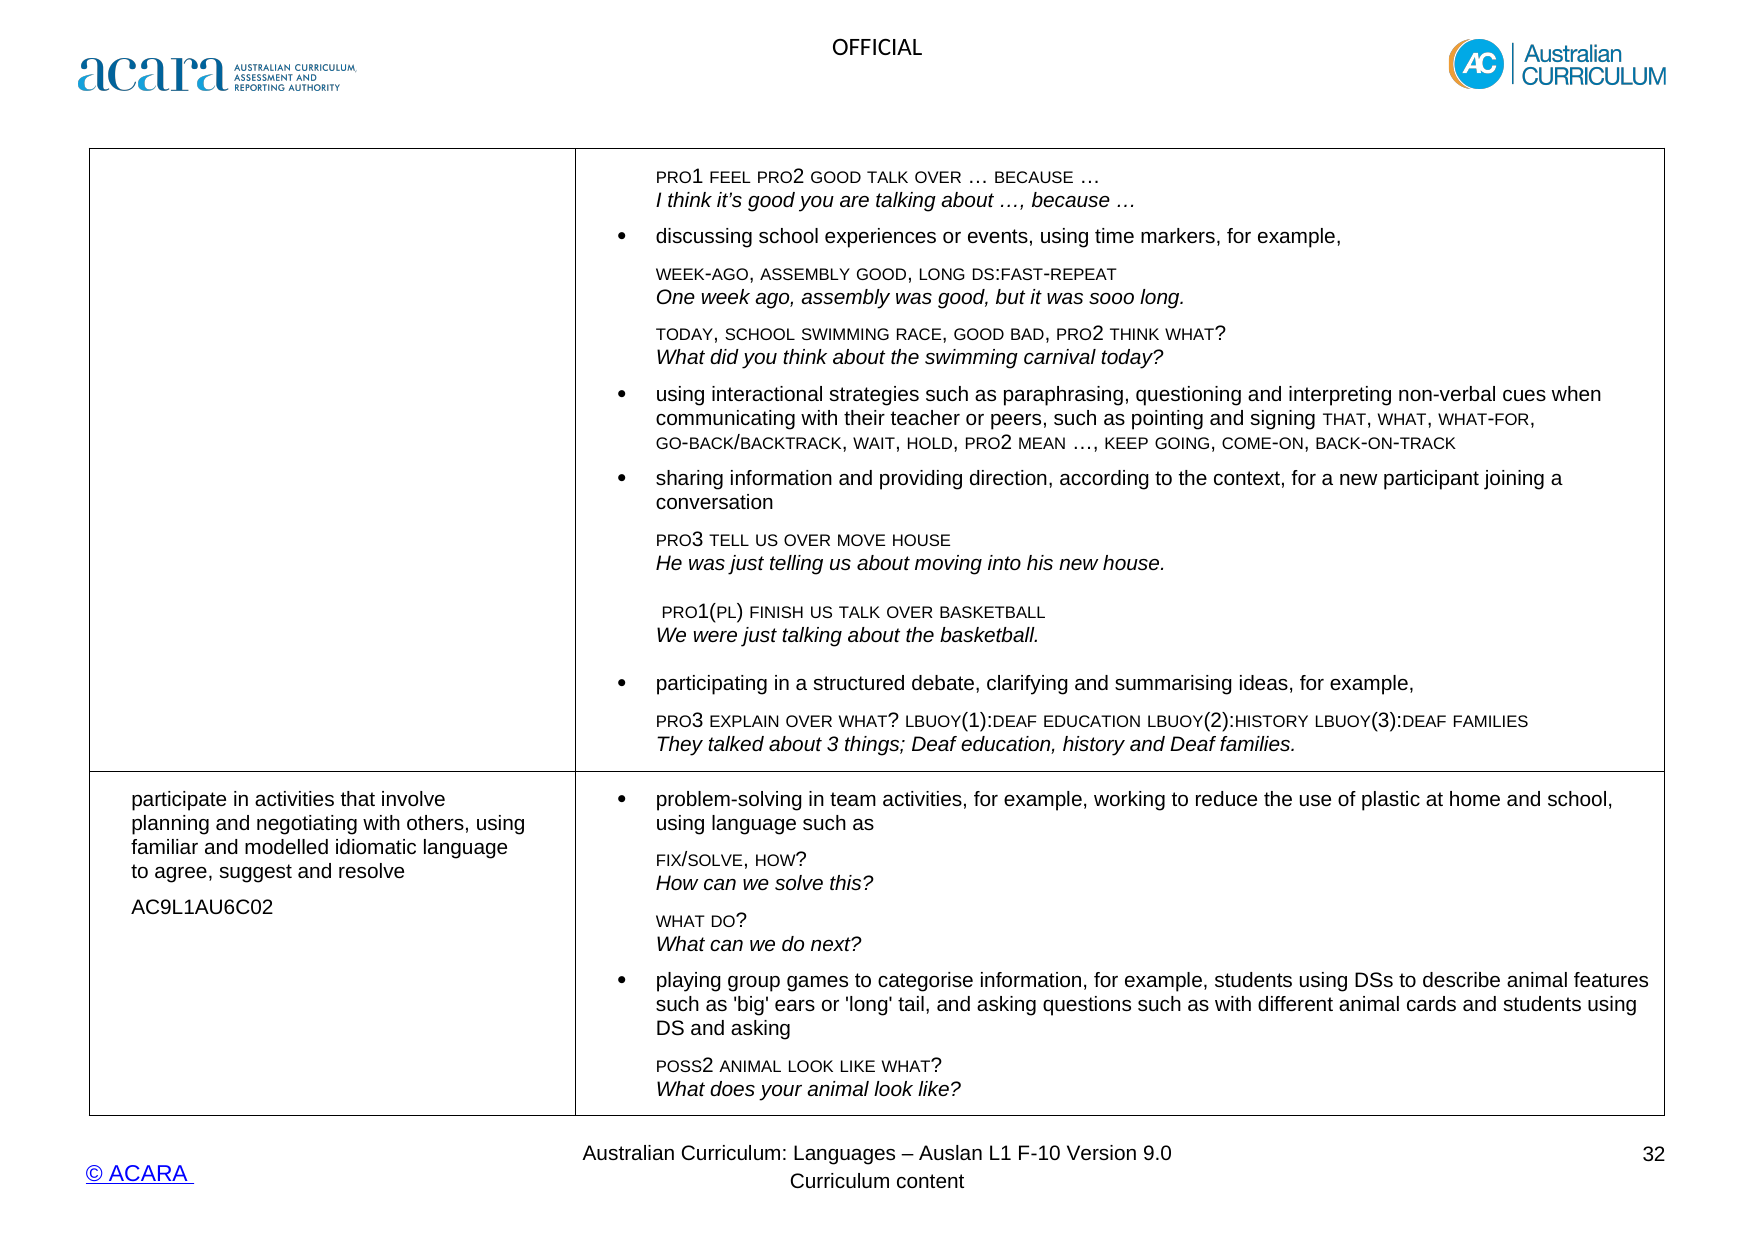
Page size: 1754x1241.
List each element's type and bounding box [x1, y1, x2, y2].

table_cell [90, 149, 575, 771]
picture [78, 58, 357, 91]
table_cell [576, 149, 1664, 771]
table_cell [90, 772, 575, 1115]
table_cell [576, 772, 1664, 1115]
picture [1464, 53, 1495, 73]
picture [1487, 39, 1666, 89]
picture [1448, 39, 1471, 89]
